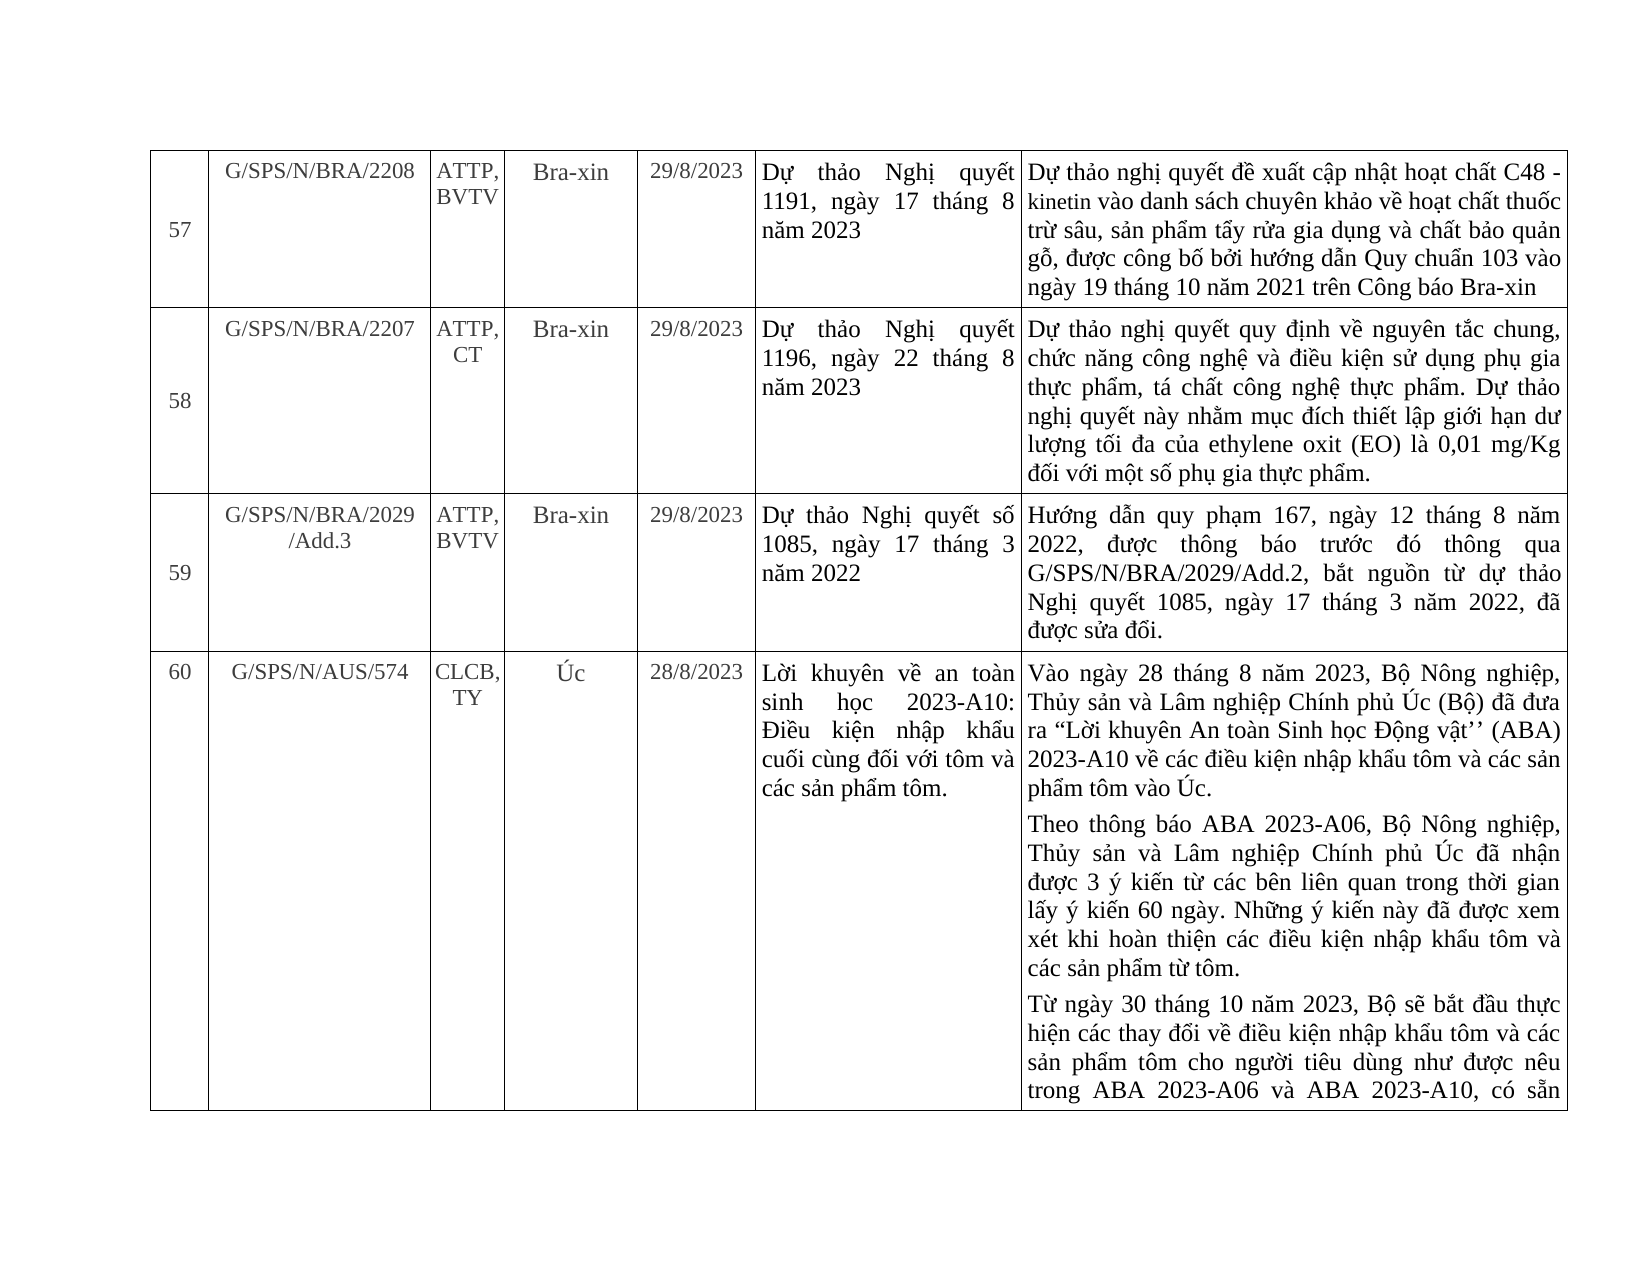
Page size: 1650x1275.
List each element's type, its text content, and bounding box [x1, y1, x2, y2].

table_cell 28/8/2023 [638, 652, 755, 1110]
table_cell Hướng dẫn quy phạm 167, ngày 12 tháng 8 năm 2022, được thông báo trước đó thông qua G/SPS/N/BRA/2029/Add.2, bắt nguồn từ dự thảo Nghị quyết 1085, ngày 17 tháng 3 năm 2022, đã được sửa đổi. [1022, 494, 1567, 651]
table_cell 58 [151, 308, 208, 493]
table_cell G/SPS/N/BRA/2207 [209, 308, 430, 493]
table_cell Dự thảo Nghị quyết 1191, ngày 17 tháng 8 năm 2023 [756, 151, 1021, 307]
table_cell 60 [151, 652, 208, 1110]
table_cell Bra-xin [505, 151, 637, 307]
table_cell Bra-xin [505, 308, 637, 493]
table_cell G/SPS/N/BRA/2208 [209, 151, 430, 307]
table_cell 29/8/2023 [638, 494, 755, 651]
table_cell Dự thảo Nghị quyết số 1085, ngày 17 tháng 3 năm 2022 [756, 494, 1021, 651]
table_cell Dự thảo Nghị quyết 1196, ngày 22 tháng 8 năm 2023 [756, 308, 1021, 493]
table_cell 29/8/2023 [638, 308, 755, 493]
table_cell ATTP, BVTV [431, 494, 504, 651]
table_cell CLCB, TY [431, 652, 504, 1110]
table_cell Dự thảo nghị quyết đề xuất cập nhật hoạt chất C48 - kinetin vào danh sách chuyên khảo về hoạt chất thuốc trừ sâu, sản phẩm tẩy rửa gia dụng và chất bảo quản gỗ, được công bố bởi hướng dẫn Quy chuẩn 103 vào ngày 19 tháng 10 năm 2021 trên Công báo Bra-xin [1022, 151, 1567, 307]
table_cell 57 [151, 151, 208, 307]
table_cell 29/8/2023 [638, 151, 755, 307]
table_cell G/SPS/N/AUS/574 [209, 652, 430, 1110]
table_cell ATTP, CT [431, 308, 504, 493]
table_cell 59 [151, 494, 208, 651]
table_cell Úc [505, 652, 637, 1110]
table_cell ATTP, BVTV [431, 151, 504, 307]
table_cell Bra-xin [505, 494, 637, 651]
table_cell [756, 652, 1021, 1110]
table_cell G/SPS/N/BRA/2029 /Add.3 [209, 494, 430, 651]
table_cell Dự thảo nghị quyết quy định về nguyên tắc chung, chức năng công nghệ và điều kiện sử dụng phụ gia thực phẩm, tá chất công nghệ thực phẩm. Dự thảo nghị quyết này nhằm mục đích thiết lập giới hạn dư lượng tối đa của ethylene oxit (EO) là 0,01 mg/Kg đối với một số phụ gia thực phẩm. [1022, 308, 1567, 493]
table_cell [1022, 652, 1567, 1110]
